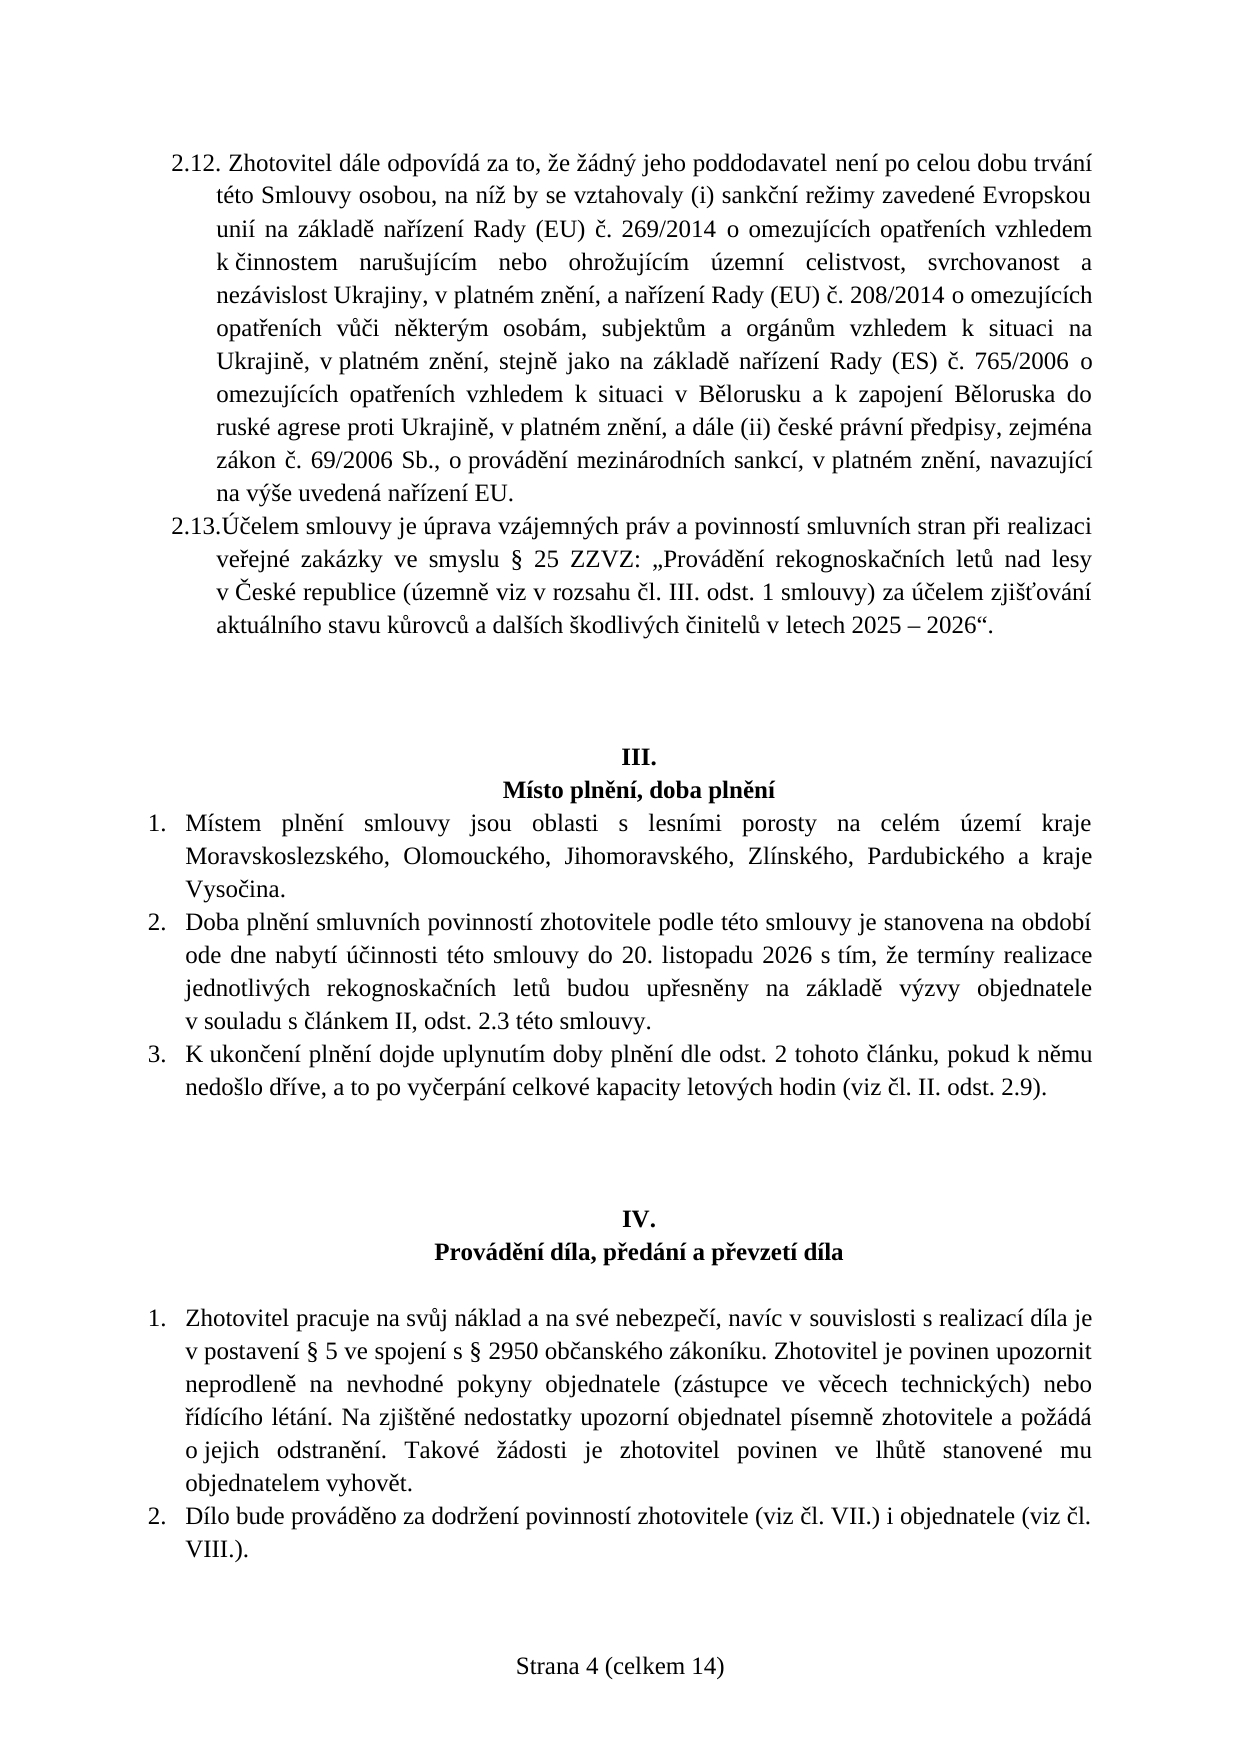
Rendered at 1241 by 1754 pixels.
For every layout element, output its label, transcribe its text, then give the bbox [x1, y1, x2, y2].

list Zhotovitel pracuje na svůj náklad a na své nebezpečí, navíc v souvislosti s realizací díla je v postavení § 5 ve spojení s § 2950 občanského zákoníku. Zhotovitel je povinen upozornit neprodleně na nevhodné pokyny objednatele (zástupce ve věcech technických) nebo řídícího létání. Na zjištěné nedostatky upozorní objednatel písemně zhotovitele a požádá o jejich odstranění. Takové žádosti je zhotovitel povinen ve lhůtě stanovené mu objednatelem vyhovět. [148, 1303, 1093, 1497]
text Místo plnění, doba plnění [185, 775, 1093, 804]
text Provádění díla, předání a převzetí díla [185, 1237, 1093, 1266]
list Zhotovitel dále odpovídá za to, že žádný jeho poddodavatel není po celou dobu trvání této Smlouvy osobou, na níž by se vztahovaly (i) sankční režimy zavedené Evropskou unií na základě nařízení Rady (EU) č. 269/2014 o omezujících opatřeních vzhledem k činnostem narušujícím nebo ohrožujícím územní celistvost, svrchovanost a nezávislost Ukrajiny, v platném znění, a nařízení Rady (EU) č. 208/2014 o omezujících opatřeních vůči některým osobám, subjektům a orgánům vzhledem k situaci na Ukrajině, v platném znění, stejně jako na základě nařízení Rady (ES) č. 765/2006 o omezujících opatřeních vzhledem k situaci v Bělorusku a k zapojení Běloruska do ruské agrese proti Ukrajině, v platném znění, a dále (ii) české právní předpisy, zejména zákon č. 69/2006 Sb., o provádění mezinárodních sankcí, v platném znění, navazující na výše uvedená nařízení EU. [171, 148, 1093, 507]
text III. [185, 742, 1093, 771]
text IV. [185, 1204, 1093, 1233]
list Místem plnění smlouvy jsou oblasti s lesními porosty na celém území kraje Moravskoslezského, Olomouckého, Jihomoravského, Zlínského, Pardubického a kraje Vysočina. [148, 808, 1093, 903]
list K ukončení plnění dojde uplynutím doby plnění dle odst. 2 tohoto článku, pokud k němu nedošlo dříve, a to po vyčerpání celkové kapacity letových hodin (viz čl. II. odst. 2.9). [148, 1039, 1093, 1101]
list Dílo bude prováděno za dodržení povinností zhotovitele (viz čl. VII.) i objednatele (viz čl. VIII.). [148, 1501, 1093, 1563]
list Doba plnění smluvních povinností zhotovitele podle této smlouvy je stanovena na období ode dne nabytí účinnosti této smlouvy do 20. listopadu 2026 s tím, že termíny realizace jednotlivých rekognoskačních letů budou upřesněny na základě výzvy objednatele v souladu s článkem II, odst. 2.3 této smlouvy. [148, 907, 1093, 1035]
list Účelem smlouvy je úprava vzájemných práv a povinností smluvních stran při realizaci veřejné zakázky ve smyslu § 25 ZZVZ: „Provádění rekognoskačních letů nad lesy v České republice (územně viz v rozsahu čl. III. odst. 1 smlouvy) za účelem zjišťování aktuálního stavu kůrovců a dalších škodlivých činitelů v letech 2025 – 2026“. [171, 511, 1093, 639]
